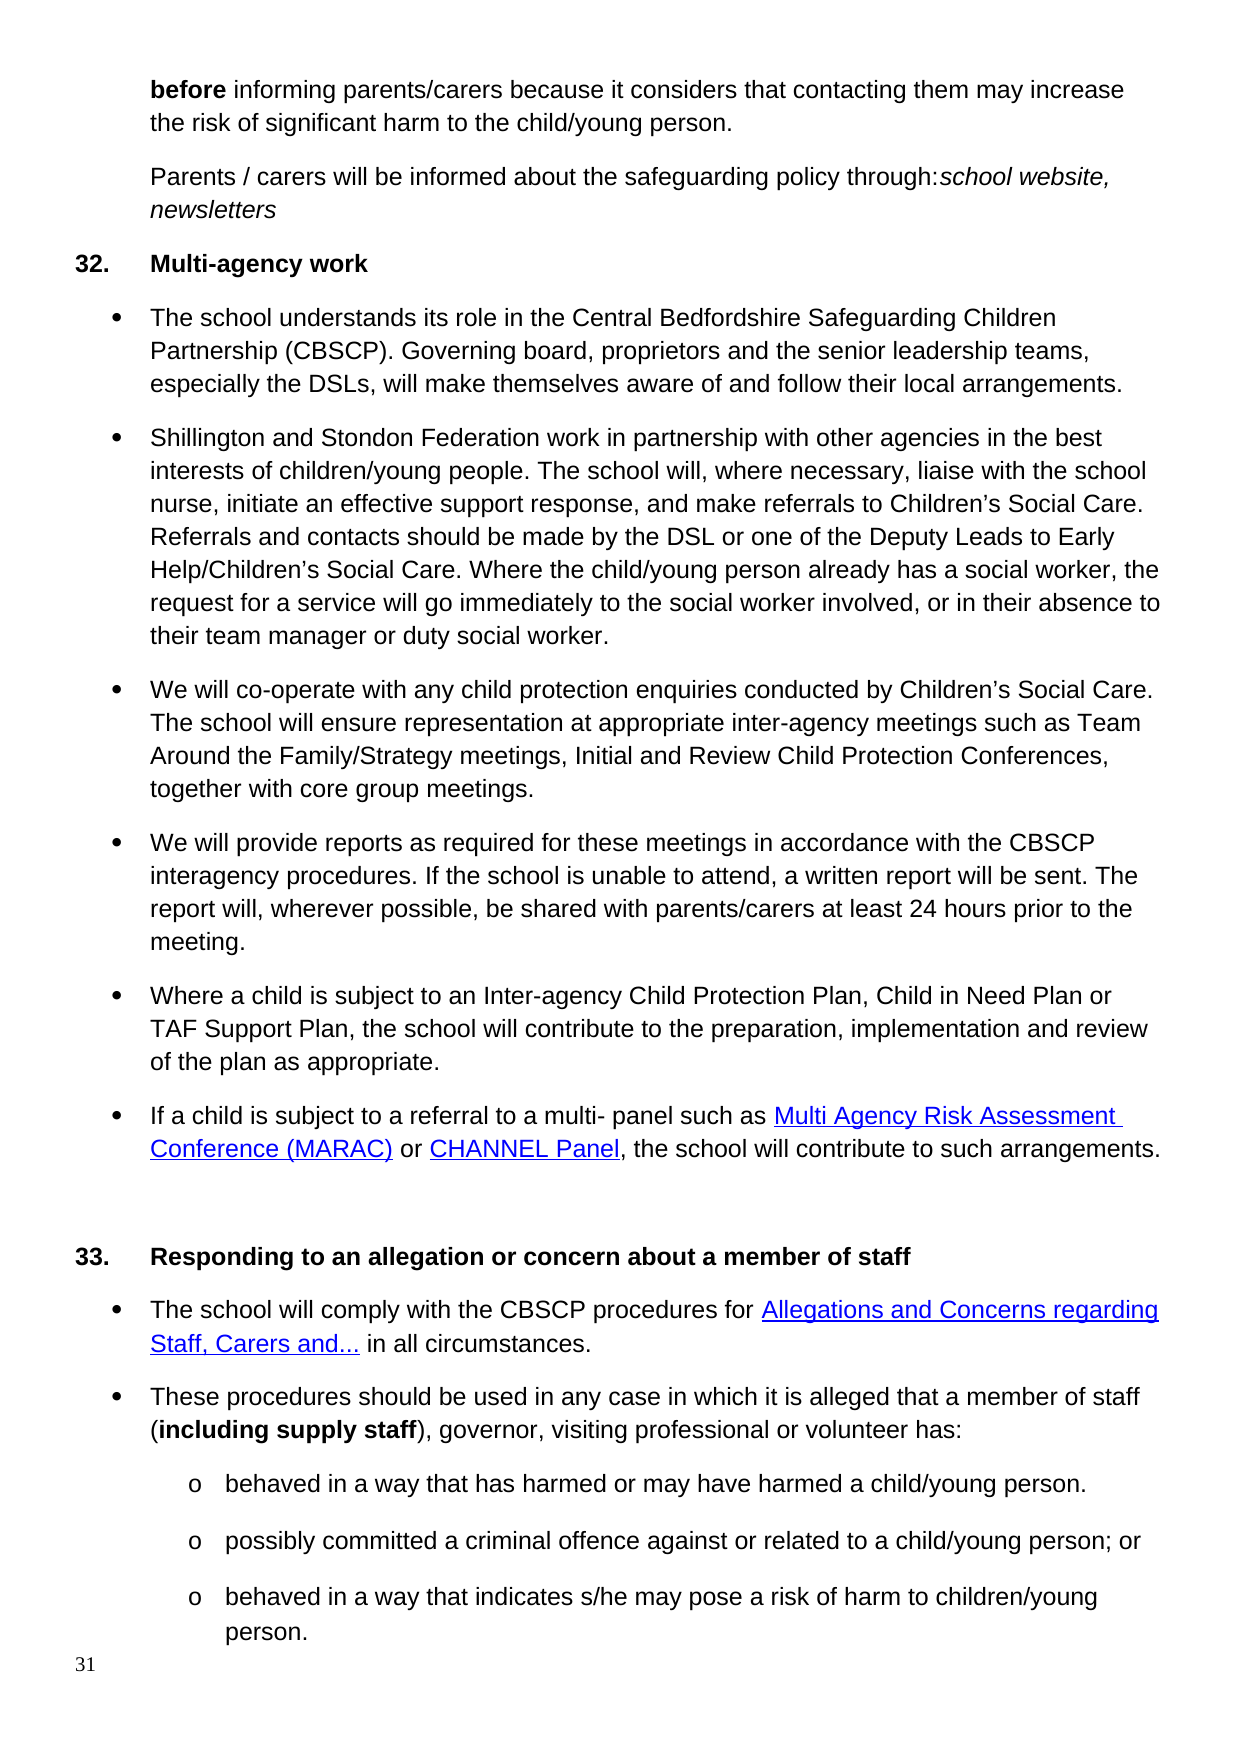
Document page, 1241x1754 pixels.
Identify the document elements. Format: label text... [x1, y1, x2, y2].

list behaved in a way that indicates s/he may pose a risk of harm to children/young person. [187, 1582, 1165, 1646]
subtitle 33. Responding to an allegation or concern about a member of staff [75, 1242, 1165, 1270]
list These procedures should be used in any case in which it is alleged that a member of staff (including supply staff), governor, visiting professional or volunteer has: [112, 1382, 1165, 1444]
list If a child is subject to a referral to a multi- panel such as Multi Agency Risk Assessment Conference (MARAC) or CHANNEL Panel, the school will contribute to such arrangements. [112, 1101, 1165, 1163]
list Where a child is subject to an Inter-agency Child Protection Plan, Child in Need Plan or TAF Support Plan, the school will contribute to the preparation, implementation and review of the plan as appropriate. [112, 981, 1165, 1076]
list Shillington and Stondon Federation work in partnership with other agencies in the best interests of children/young people. The school will, where necessary, liaise with the school nurse, initiate an effective support response, and make referrals to Children’s Social Care. Referrals and contacts should be made by the DSL or one of the Deputy Leads to Early Help/Children’s Social Care. Where the child/young person already has a social worker, the request for a service will go immediately to the social worker involved, or in their absence to their team manager or duty social worker. [112, 423, 1165, 649]
list We will co-operate with any child protection enquiries conducted by Children’s Social Care. The school will ensure representation at appropriate inter-agency meetings such as Team Around the Family/Strategy meetings, Initial and Review Child Protection Conferences, together with core group meetings. [112, 675, 1165, 803]
list The school understands its role in the Central Bedfordshire Safeguarding Children Partnership (CBSCP). Governing board, proprietors and the senior leadership teams, especially the DSLs, will make themselves aware of and follow their local arrangements. [112, 303, 1165, 397]
list We will provide reports as required for these meetings in accordance with the CBSCP interagency procedures. If the school is unable to attend, a written report will be sent. The report will, wherever possible, be shared with parents/carers at least 24 hours prior to the meeting. [112, 828, 1165, 956]
text Parents / carers will be informed about the safeguarding policy through:school website, newsletters [150, 162, 1165, 224]
list behaved in a way that has harmed or may have harmed a child/young person. [187, 1469, 1165, 1500]
list possibly committed a criminal offence against or related to a child/young person; or [187, 1526, 1165, 1557]
list The school will comply with the CBSCP procedures for Allegations and Concerns regarding Staff, Carers and... in all circumstances. [112, 1295, 1165, 1357]
subtitle 32. Multi-agency work [75, 249, 1165, 277]
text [150, 75, 1165, 137]
